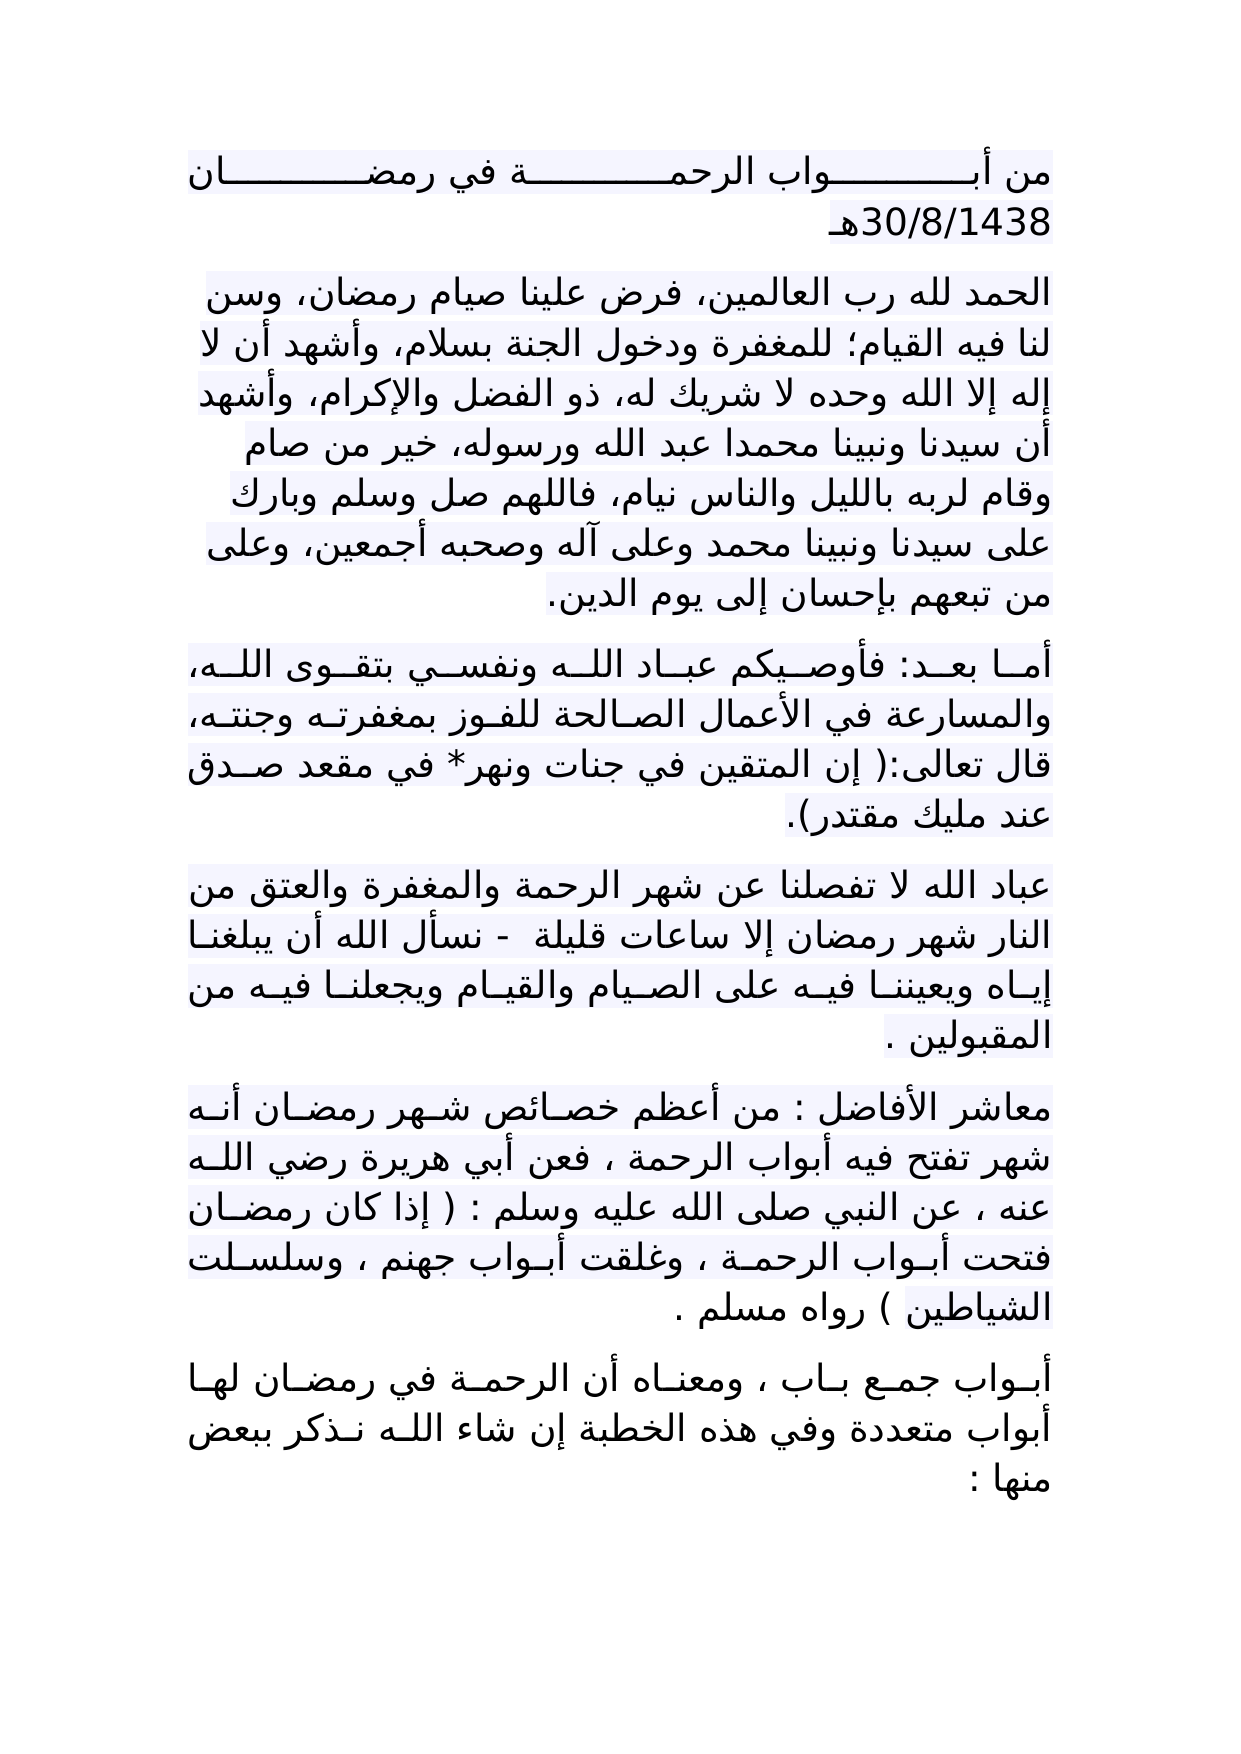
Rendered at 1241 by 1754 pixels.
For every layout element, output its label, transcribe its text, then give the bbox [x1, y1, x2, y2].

text معاشر الأفاضل : من أعظم خصائص شهر رمضان أنه شهر تفتح فيه أبواب الرحمة ، فعن أبي هريرة رضي الله عنه ، عن النبي صلى الله عليه وسلم : ( إذا كان رمضان فتحت أبواب الرحمة ، وغلقت أبواب جهنم ، وسلسلت الشياطين ) رواه مسلم . [187, 1085, 1053, 1329]
text أما بعد: فأوصيكم عباد الله ونفسي بتقوى الله، والمسارعة في الأعمال الصالحة للفوز بمغفرته وجنته، قال تعالى:( إن المتقين في جنات ونهر* في مقعد صدق عند مليك مقتدر). [187, 643, 1053, 837]
text من أبواب الرحمة في رمضان 30/8/1438هـ [187, 150, 1053, 244]
text أبواب جمع باب ، ومعناه أن الرحمة في رمضان لها أبواب متعددة وفي هذه الخطبة إن شاء الله نذكر ببعض منها : [187, 1356, 1053, 1500]
text عباد الله لا تفصلنا عن شهر الرحمة والمغفرة والعتق من النار شهر رمضان إلا ساعات قليلة - نسأل الله أن يبلغنا إياه ويعيننا فيه على الصيام والقيام ويجعلنا فيه من المقبولين . [187, 864, 1053, 1058]
text الحمد لله رب العالمين، فرض علينا صيام رمضان، وسن لنا فيه القيام؛ للمغفرة ودخول الجنة بسلام، وأشهد أن لا إله إلا الله وحده لا شريك له، ذو الفضل والإكرام، وأشهد أن سيدنا ونبينا محمدا عبد الله ورسوله، خير من صام وقام لربه بالليل والناس نيام، فاللهم صل وسلم وبارك على سيدنا ونبينا محمد وعلى آله وصحبه أجمعين، وعلى من تبعهم بإحسان إلى يوم الدين. [187, 271, 1053, 615]
